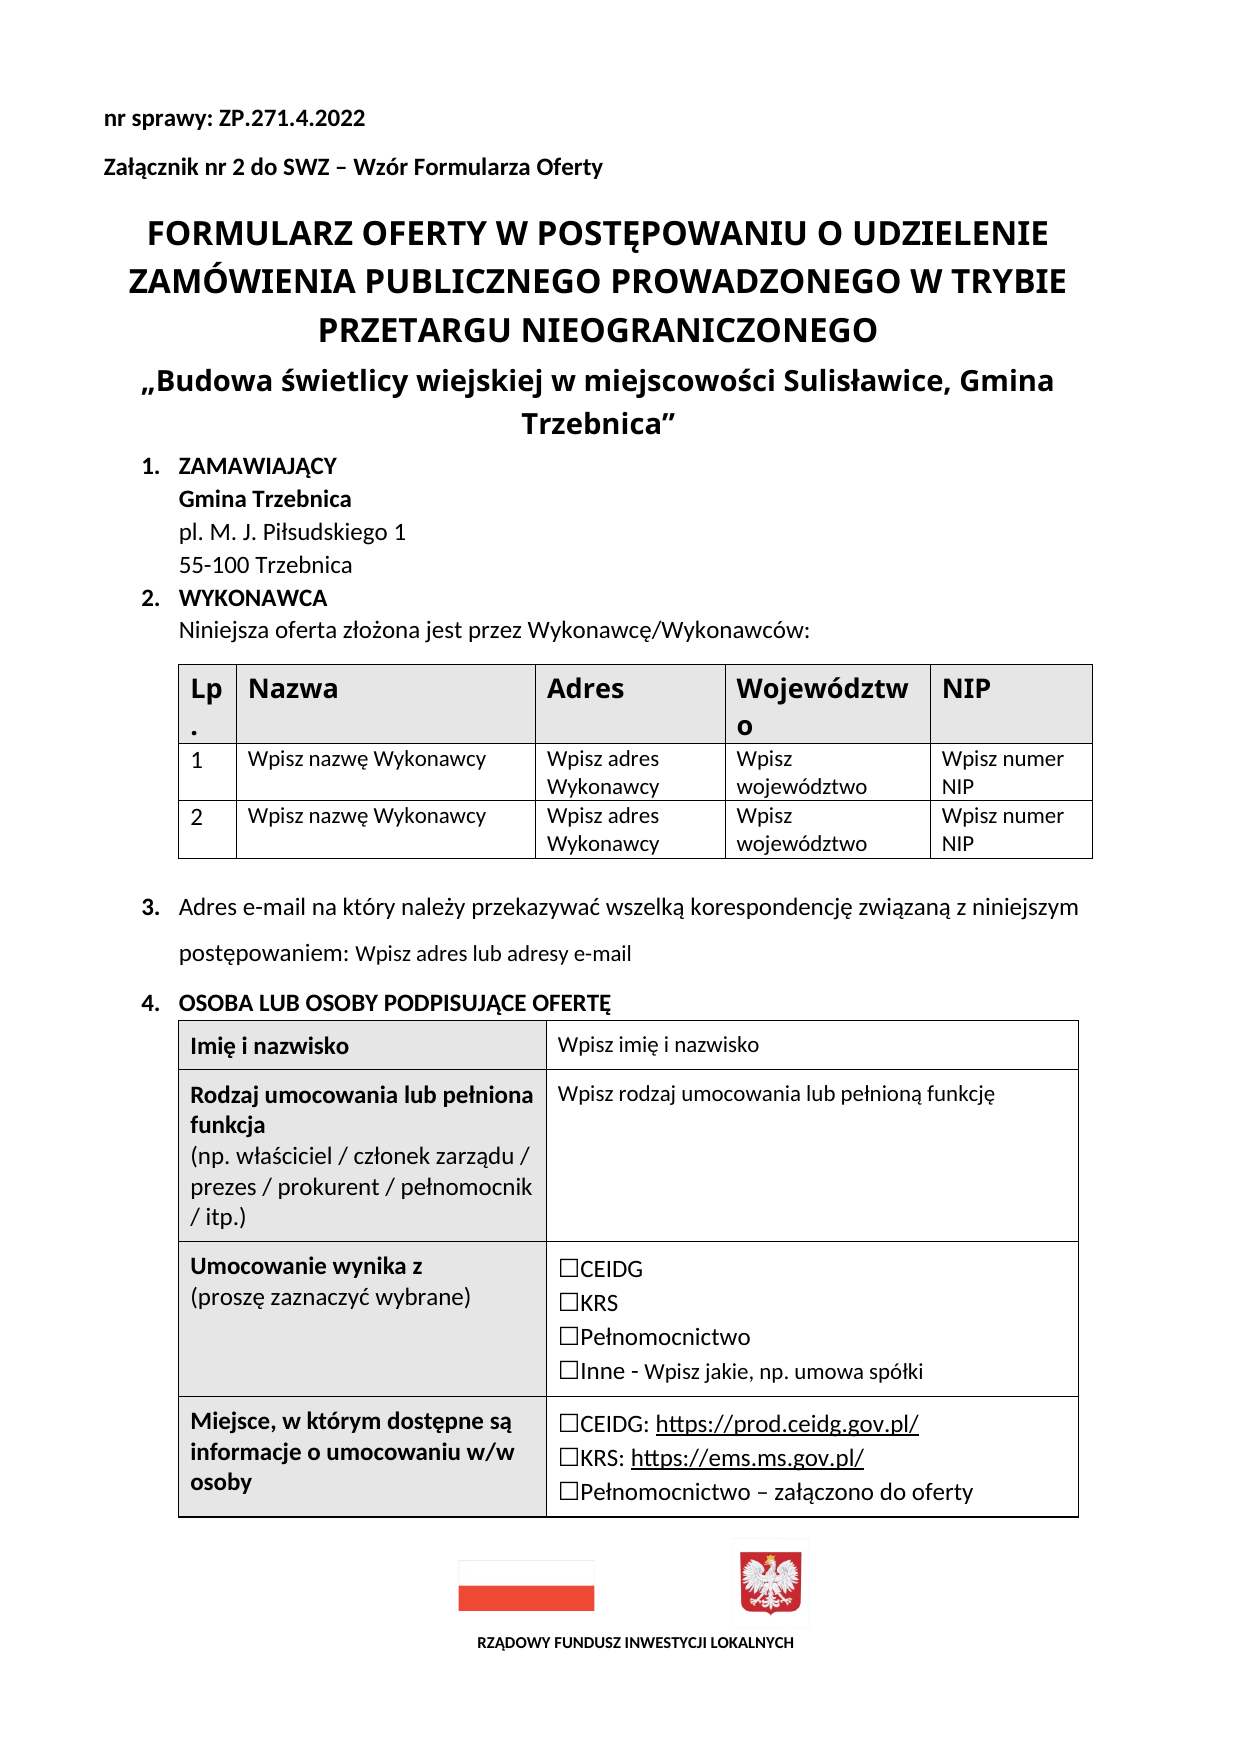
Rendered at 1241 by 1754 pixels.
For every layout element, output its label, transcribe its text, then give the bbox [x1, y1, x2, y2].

table_cell 1 [179, 744, 236, 800]
table_header Województwo [726, 665, 930, 743]
table_cell Umocowanie wynika z (proszę zaznaczyć wybrane) [179, 1242, 546, 1396]
table_cell CEIDG: https://prod.ceidg.gov.pl/ KRS: https://ems.ms.gov.pl/ Pełnomocnictwo – załączono do oferty Inne – załączono do oferty [547, 1397, 1078, 1516]
list pl. M. J. Piłsudskiego 1 [178, 516, 1093, 546]
picture [719, 1538, 822, 1629]
picture [458, 1560, 595, 1611]
subtitle ZAMAWIAJĄCY [141, 450, 1093, 481]
text Załącznik nr 2 do SWZ – Wzór Formularza Oferty [103, 151, 1093, 182]
table_header Lp. [179, 665, 236, 743]
table_header Adres [536, 665, 725, 743]
table_cell 2 [179, 801, 236, 857]
list Adres e-mail na który należy przekazywać wszelką korespondencję związaną z niniejszym postępowaniem: [141, 891, 1093, 968]
subtitle FORMULARZ OFERTY W POSTĘPOWANIU O UDZIELENIE ZAMÓWIENIA PUBLICZNEGO PROWADZONEGO W TRYBIE PRZETARGU NIEOGRANICZONEGO [103, 209, 1093, 353]
table_header Nazwa [237, 665, 535, 743]
subtitle „Budowa świetlicy wiejskiej w miejscowości Sulisławice, Gmina Trzebnica” [103, 360, 1093, 443]
list Niniejsza oferta złożona jest przez Wykonawcę/Wykonawców: [178, 615, 1093, 645]
table_cell Miejsce, w którym dostępne są informacje o umocowaniu w/w osoby (proszę zaznaczyć wybrane) [179, 1397, 546, 1516]
list 55-100 Trzebnica [178, 549, 1093, 579]
list Gmina Trzebnica [178, 483, 1093, 513]
list WYKONAWCA [141, 582, 1093, 612]
table_header Imię i nazwisko [179, 1021, 546, 1069]
table_header NIP [931, 665, 1092, 743]
table_cell CEIDG KRS Pełnomocnictwo Inne - [547, 1242, 1078, 1396]
subtitle OSOBA LUB OSOBY PODPISUJĄCE OFERTĘ [141, 987, 1093, 1017]
table_cell Rodzaj umocowania lub pełniona funkcja (np. właściciel / członek zarządu / prezes / prokurent / pełnomocnik / itp.) [179, 1070, 546, 1241]
text nr sprawy: ZP.271.4.2022 [103, 102, 1093, 132]
